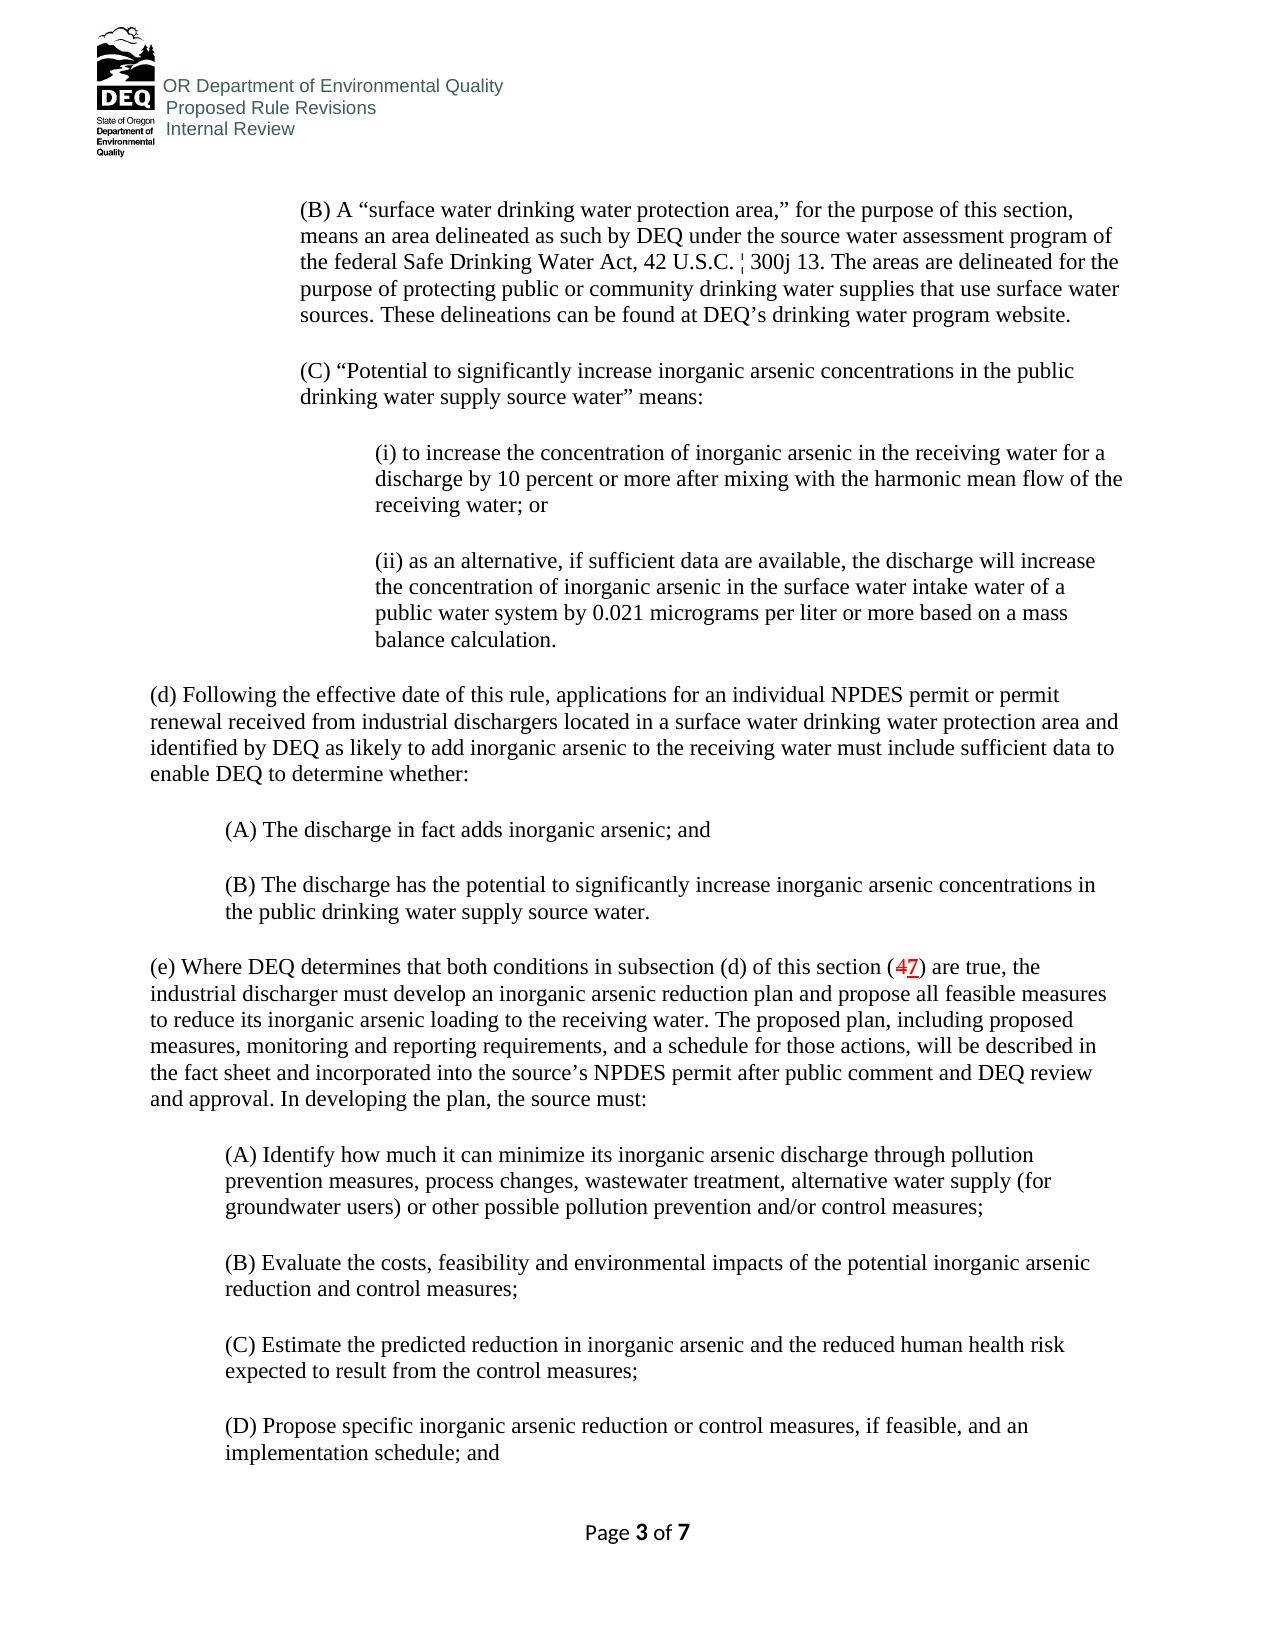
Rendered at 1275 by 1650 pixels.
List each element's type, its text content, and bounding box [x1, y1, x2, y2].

text (B) A “surface water drinking water protection area,” for the purpose of this section, means an area delineated as such by DEQ under the source water assessment program of the federal Safe Drinking Water Act, 42 U.S.C. ¦ 300j 13. The areas are delineated for the purpose of protecting public or community drinking water supplies that use surface water sources. These delineations can be found at DEQ’s drinking water program website. [300, 196, 1125, 327]
picture [97, 26, 156, 159]
text (e) Where DEQ determines that both conditions in subsection (d) of this section (47) are true, the industrial discharger must develop an inorganic arsenic reduction plan and propose all feasible measures to reduce its inorganic arsenic loading to the receiving water. The proposed plan, including proposed measures, monitoring and reporting requirements, and a schedule for those actions, will be described in the fact sheet and incorporated into the source’s NPDES permit after public comment and DEQ review and approval. In developing the plan, the source must: [150, 953, 1125, 1111]
text (B) The discharge has the potential to significantly increase inorganic arsenic concentrations in the public drinking water supply source water. [225, 871, 1125, 924]
text (A) The discharge in fact adds inorganic arsenic; and [225, 816, 1125, 842]
text (C) Estimate the predicted reduction in inorganic arsenic and the reduced human health risk expected to result from the control measures; [225, 1331, 1125, 1383]
text (C) “Potential to significantly increase inorganic arsenic concentrations in the public drinking water supply source water” means: [300, 357, 1125, 409]
text (i) to increase the concentration of inorganic arsenic in the receiving water for a discharge by 10 percent or more after mixing with the harmonic mean flow of the receiving water; or [375, 438, 1125, 518]
text (d) Following the effective date of this rule, applications for an individual NPDES permit or permit renewal received from industrial dischargers located in a surface water drinking water protection area and identified by DEQ as likely to add inorganic arsenic to the receiving water must include sufficient data to enable DEQ to determine whether: [150, 681, 1125, 787]
text (A) Identify how much it can minimize its inorganic arsenic discharge through pollution prevention measures, process changes, wastewater treatment, alternative water supply (for groundwater users) or other possible pollution prevention and/or control measures; [225, 1141, 1125, 1220]
text (ii) as an alternative, if sufficient data are available, the discharge will increase the concentration of inorganic arsenic in the surface water intake water of a public water system by 0.021 micrograms per liter or more based on a mass balance calculation. [375, 547, 1125, 652]
text (D) Propose specific inorganic arsenic reduction or control measures, if feasible, and an implementation schedule; and [225, 1413, 1125, 1465]
text (B) Evaluate the costs, feasibility and environmental impacts of the potential inorganic arsenic reduction and control measures; [225, 1249, 1125, 1302]
